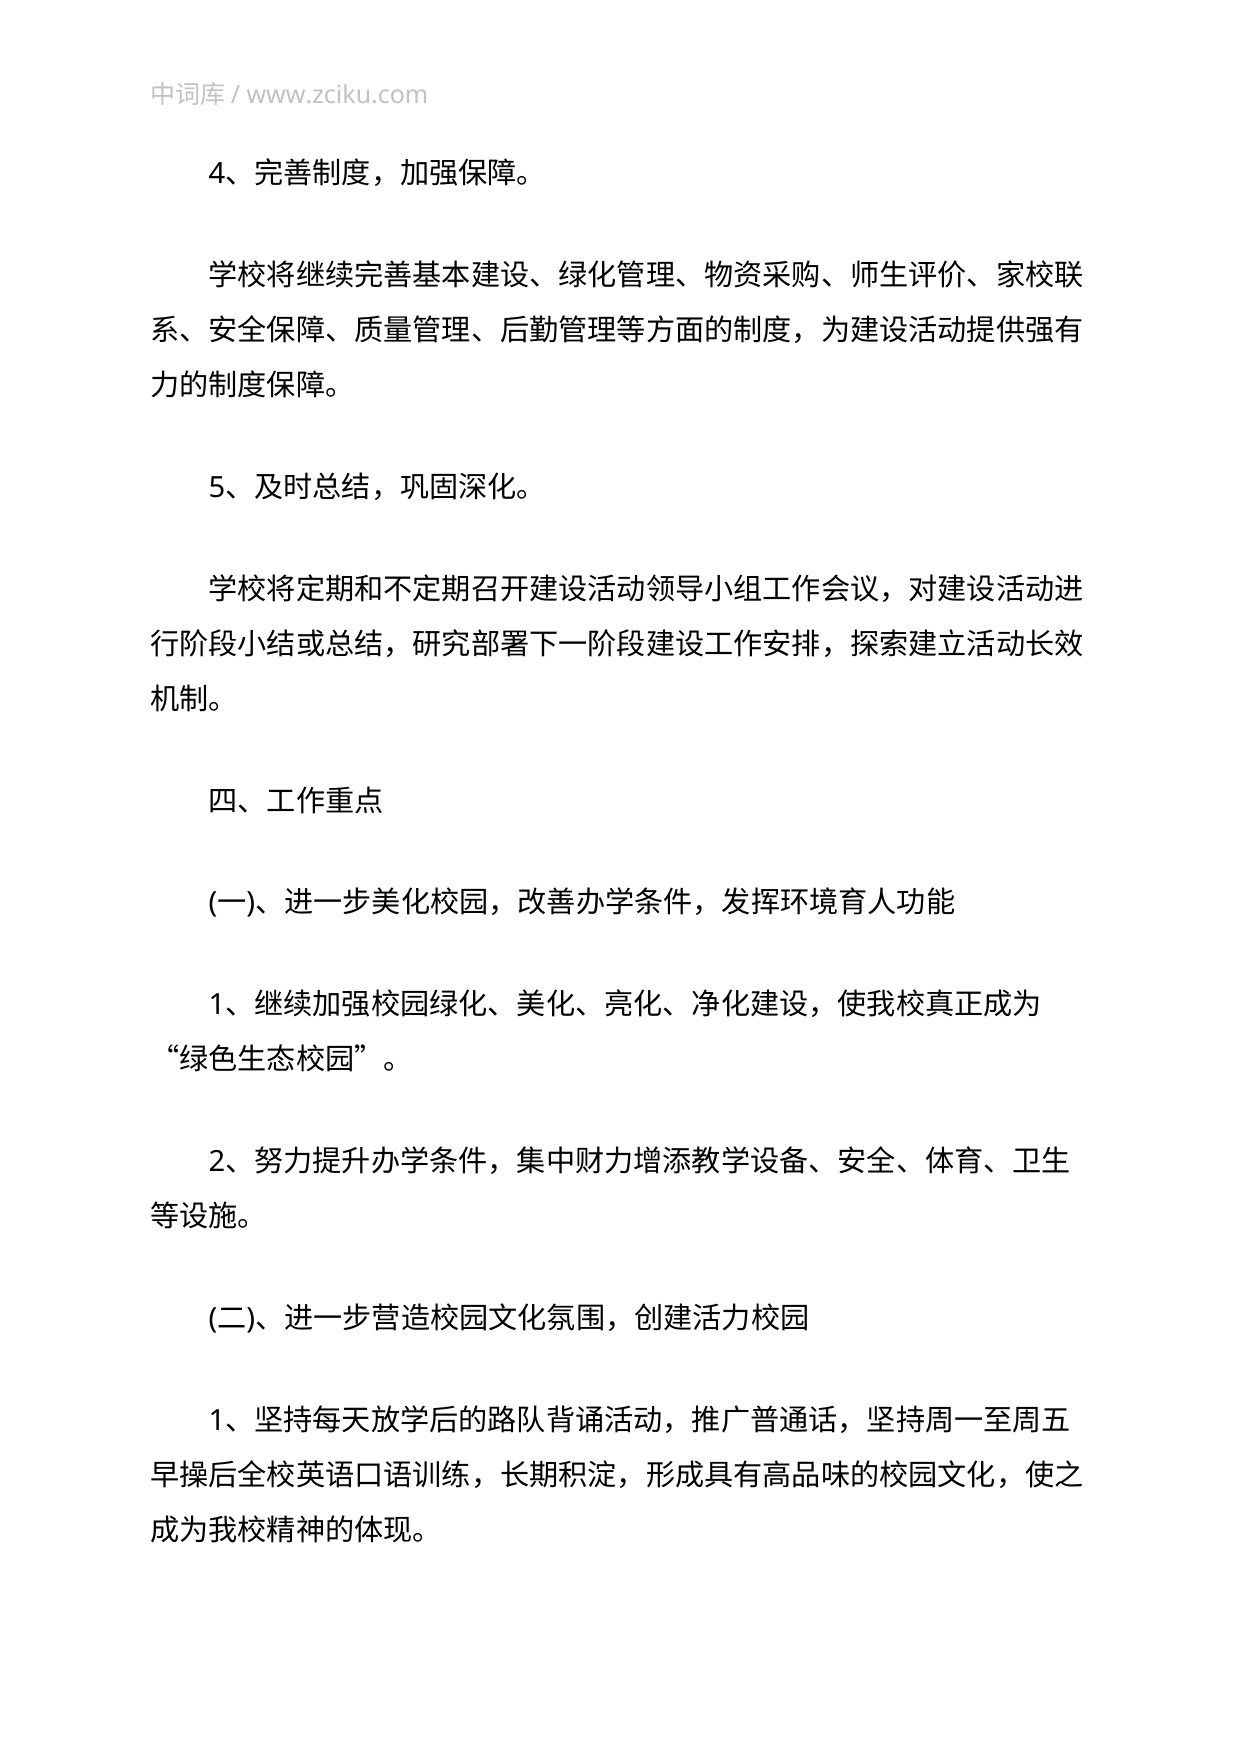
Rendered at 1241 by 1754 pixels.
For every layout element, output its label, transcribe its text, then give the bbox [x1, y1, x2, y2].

text 1、坚持每天放学后的路队背诵活动，推广普通话，坚持周一至周五早操后全校英语口语训练，长期积淀，形成具有高品味的校园文化，使之成为我校精神的体现。 [150, 1396, 1090, 1548]
text (二)、进一步营造校园文化氛围，创建活力校园 [150, 1294, 1090, 1337]
text 学校将继续完善基本建设、绿化管理、物资采购、师生评价、家校联系、安全保障、质量管理、后勤管理等方面的制度，为建设活动提供强有力的制度保障。 [150, 252, 1090, 404]
text 1、继续加强校园绿化、美化、亮化、净化建设，使我校真正成为“绿色生态校园”。 [150, 981, 1090, 1078]
text 学校将定期和不定期召开建设活动领导小组工作会议，对建设活动进行阶段小结或总结，研究部署下一阶段建设工作安排，探索建立活动长效机制。 [150, 566, 1090, 718]
text (一)、进一步美化校园，改善办学条件，发挥环境育人功能 [150, 879, 1090, 921]
text 四、工作重点 [150, 777, 1090, 819]
text 4、完善制度，加强保障。 [150, 150, 1090, 192]
text 5、及时总结，巩固深化。 [150, 463, 1090, 506]
text 2、努力提升办学条件，集中财力增添教学设备、安全、体育、卫生等设施。 [150, 1138, 1090, 1235]
